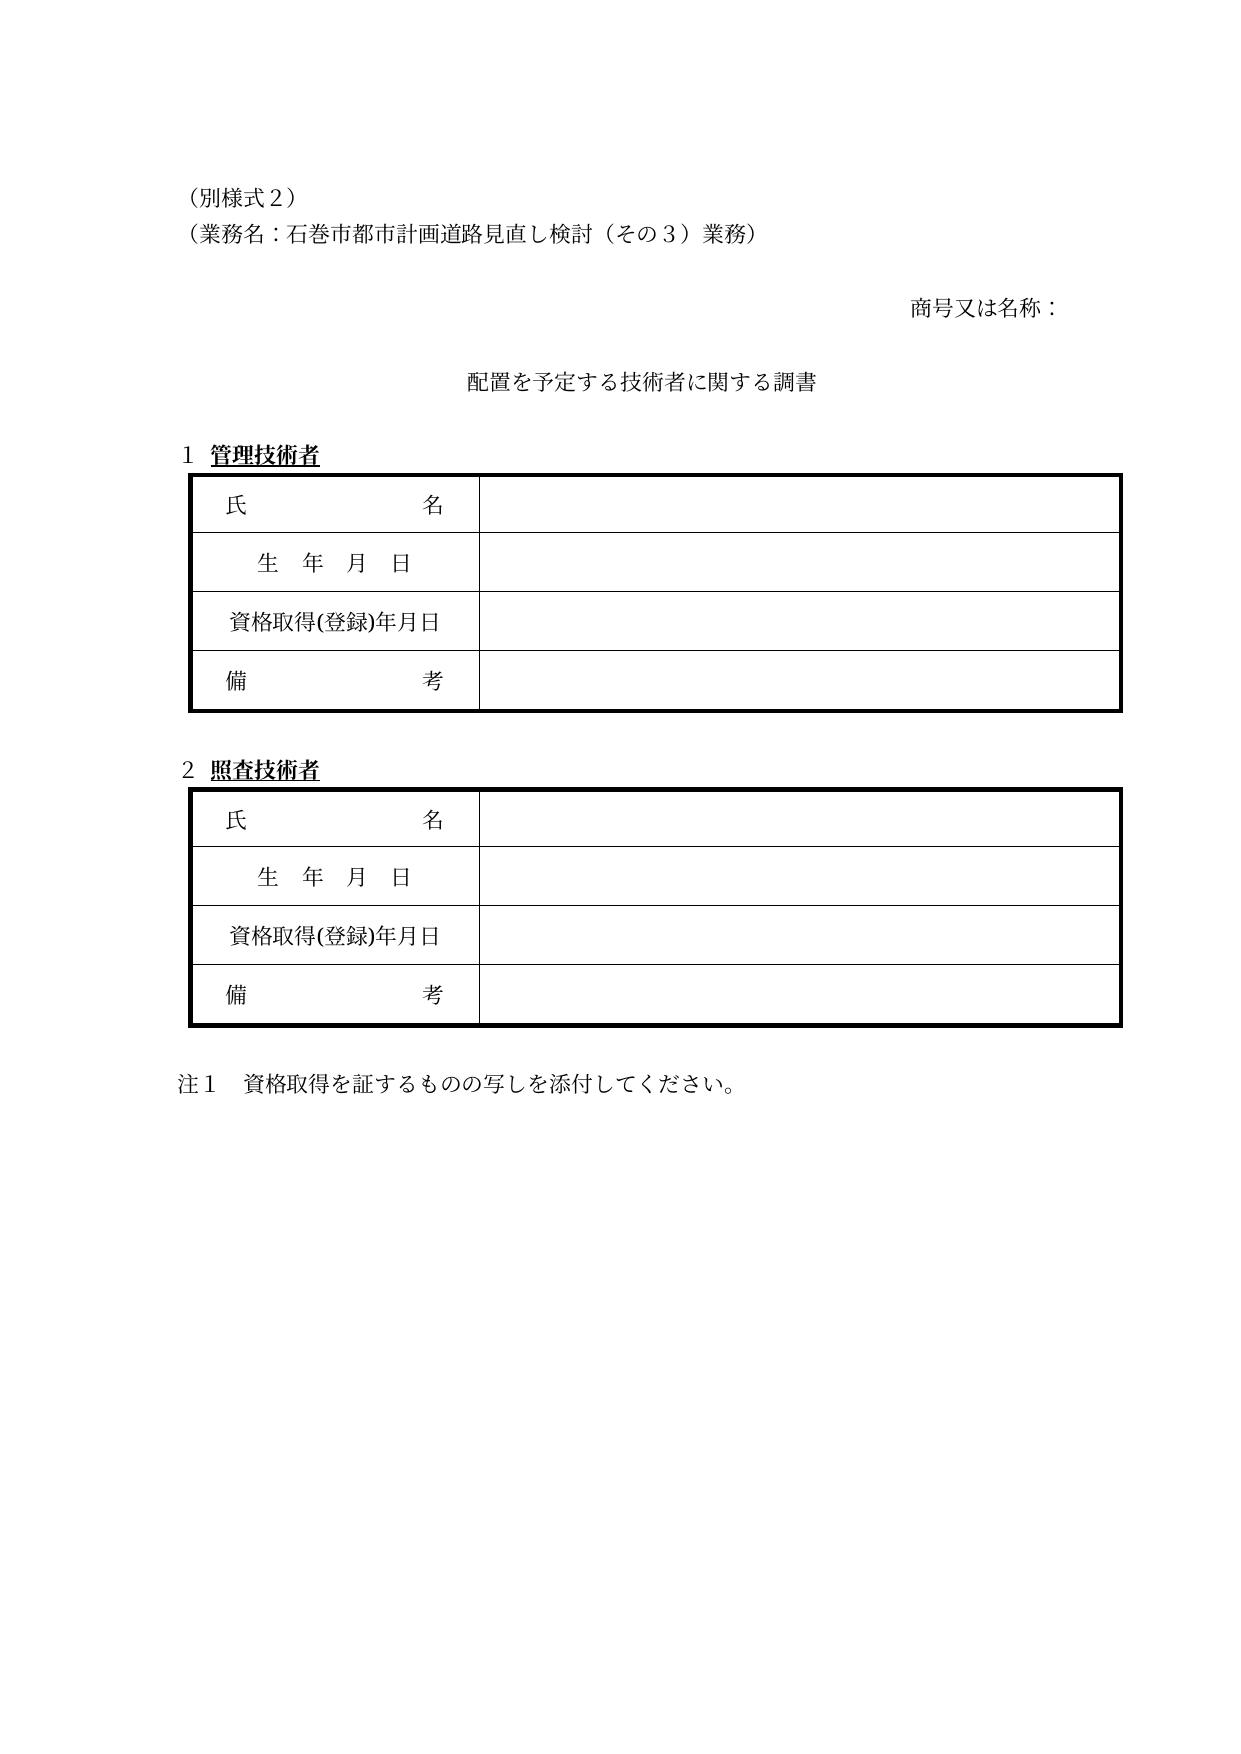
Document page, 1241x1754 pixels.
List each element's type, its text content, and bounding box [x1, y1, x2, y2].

table_header [480, 792, 1119, 846]
text 配置を予定する技術者に関する調書 [177, 362, 1063, 399]
table_cell [480, 533, 1119, 591]
table_header 氏 名 [193, 477, 479, 532]
table_cell [480, 847, 1119, 905]
table_cell 資格取得(登録)年月日 [193, 592, 479, 650]
text １ 管理技術者 [177, 436, 1063, 472]
table_cell 資格取得(登録)年月日 [193, 906, 479, 964]
text 注１ 資格取得を証するものの写しを添付してください。 [177, 1065, 1063, 1101]
text （別様式２） [177, 178, 1063, 215]
table_header 氏 名 [193, 792, 479, 846]
text ２ 照査技術者 [177, 750, 1063, 787]
table_cell 備 考 [193, 965, 479, 1023]
text 商号又は名称： [177, 289, 1063, 325]
table_cell [480, 965, 1119, 1023]
text （業務名：石巻市都市計画道路見直し検討（その３）業務） [177, 215, 1063, 252]
table_cell [480, 592, 1119, 650]
table_cell 生年月日 [193, 533, 479, 591]
table_cell [480, 906, 1119, 964]
table_cell [480, 651, 1119, 709]
table_cell 備 考 [193, 651, 479, 709]
table_cell 生年月日 [193, 847, 479, 905]
table_header [480, 477, 1119, 532]
